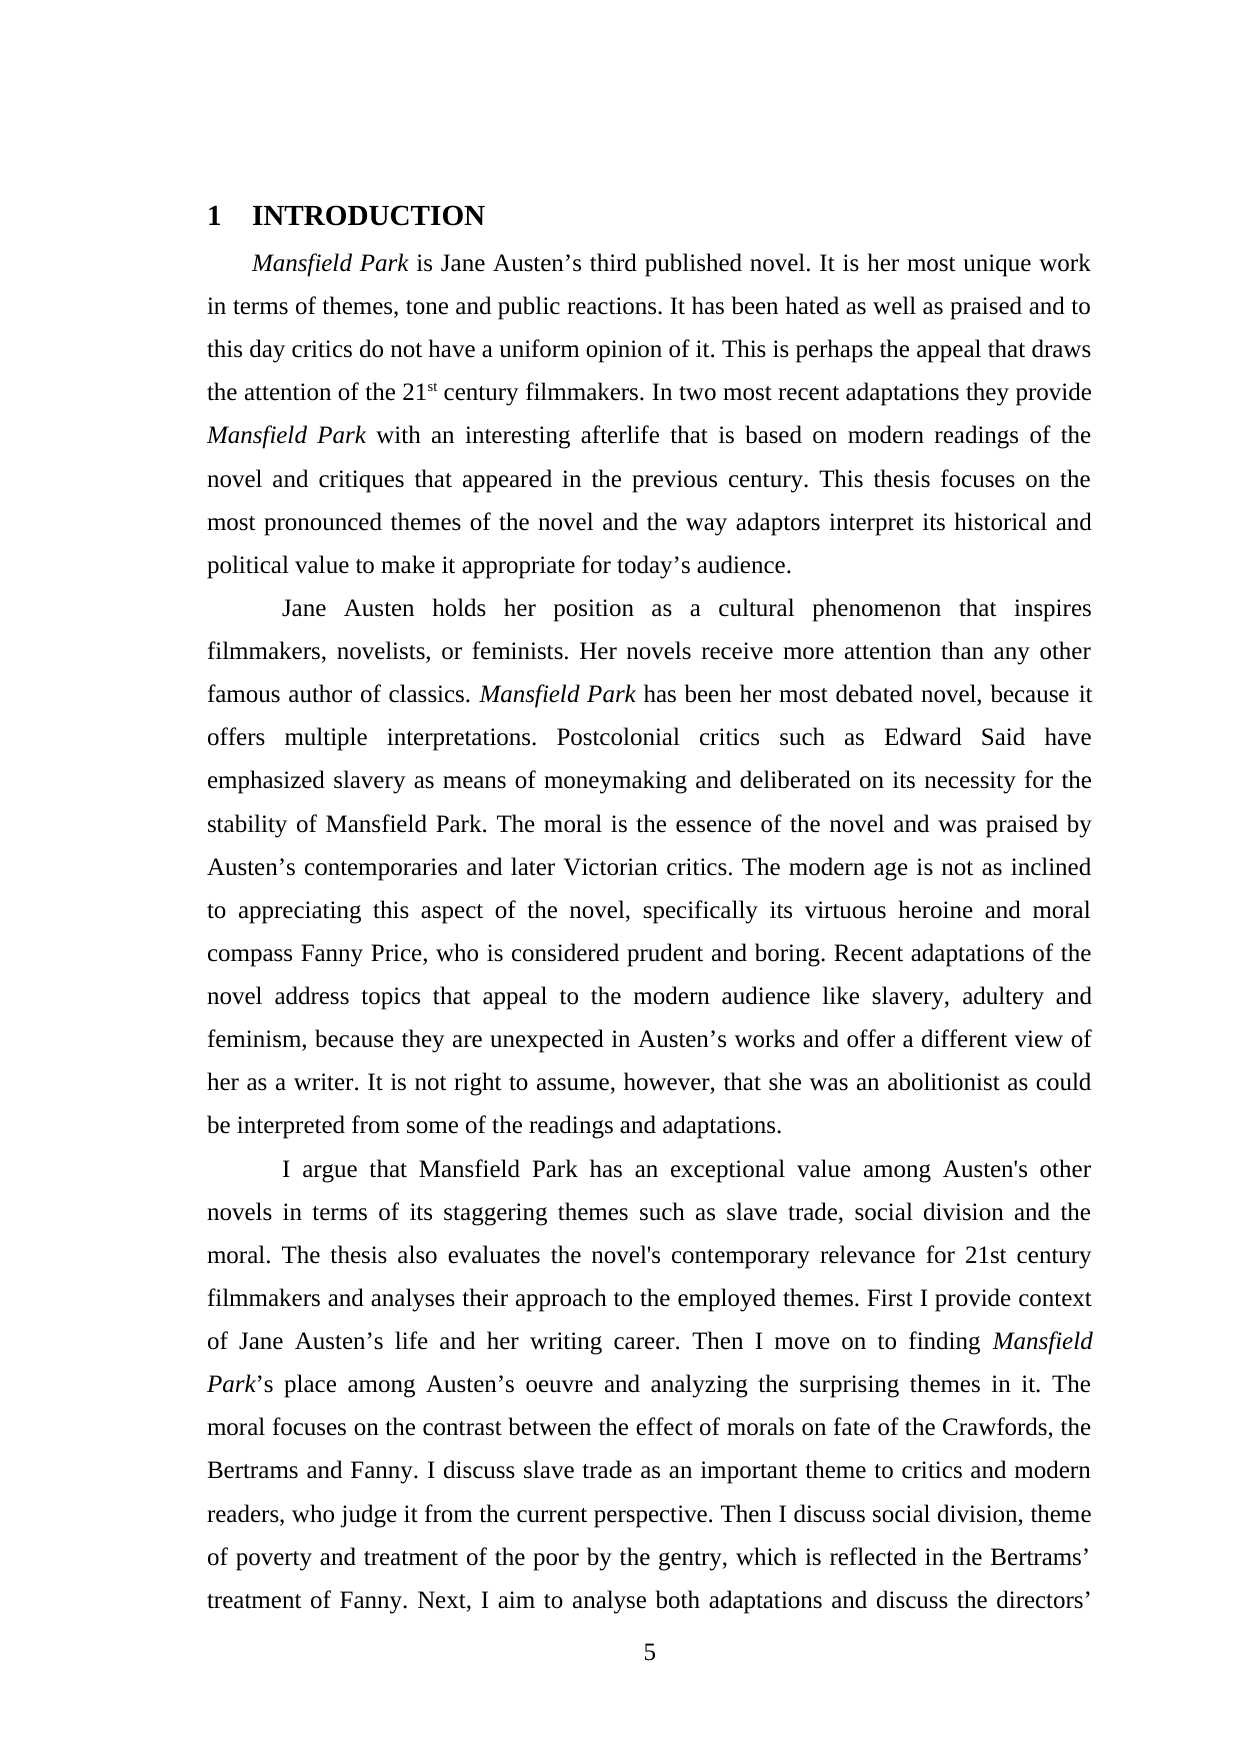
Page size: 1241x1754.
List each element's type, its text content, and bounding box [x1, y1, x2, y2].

text Mansfield Park is Jane Austen’s third published novel. It is her most unique work in terms of themes, tone and public reactions. It has been hated as well as praised and to this day critics do not have a uniform opinion of it. This is perhaps the appeal that draws the attention of the 21st century filmmakers. In two most recent adaptations they provide Mansfield Park with an interesting afterlife that is based on modern readings of the novel and critiques that appeared in the previous century. This thesis focuses on the most pronounced themes of the novel and the way adaptors interpret its historical and political value to make it appropriate for today’s audience. [207, 248, 1092, 579]
subtitle INTRODUCTION [207, 198, 1092, 231]
text Jane Austen holds her position as a cultural phenomenon that inspires filmmakers, novelists, or feminists. Her novels receive more attention than any other famous author of classics. Mansfield Park has been her most debated novel, because it offers multiple interpretations. Postcolonial critics such as Edward Said have emphasized slavery as means of moneymaking and deliberated on its necessity for the stability of Mansfield Park. The moral is the essence of the novel and was praised by Austen’s contemporaries and later Victorian critics. The modern age is not as inclined to appreciating this aspect of the novel, specifically its virtuous heroine and moral compass Fanny Price, who is considered prudent and boring. Recent adaptations of the novel address topics that appeal to the modern audience like slavery, adultery and feminism, because they are unexpected in Austen’s works and offer a different view of her as a writer. It is not right to assume, however, that she was an abolitionist as could be interpreted from some of the readings and adaptations. [207, 593, 1092, 1139]
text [207, 1154, 1092, 1614]
